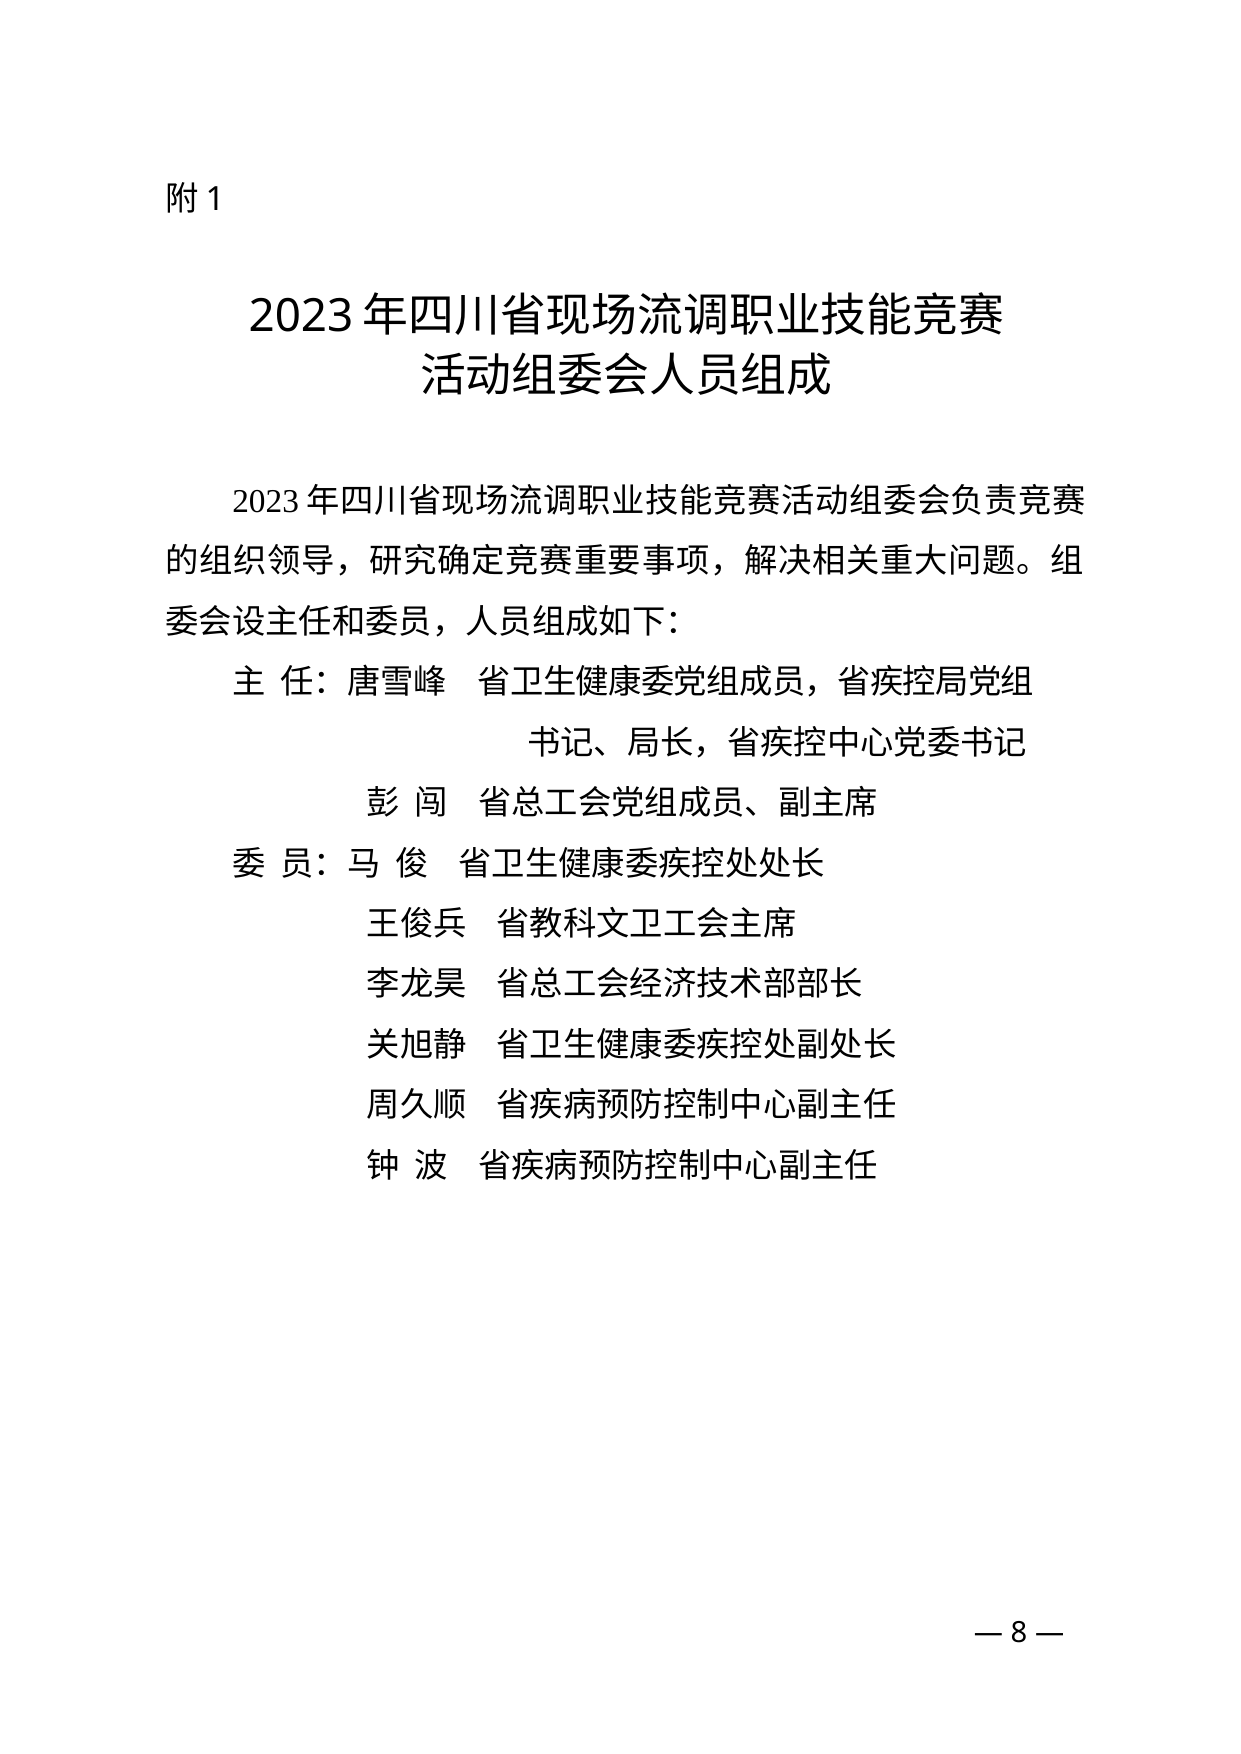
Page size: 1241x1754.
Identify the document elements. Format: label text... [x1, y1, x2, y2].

text 彭 闯 省总工会党组成员、副主席 [165, 766, 1087, 827]
text 李龙昊 省总工会经济技术部部长 [165, 947, 1087, 1008]
text 委 员：马 俊 省卫生健康委疾控处处长 [165, 827, 1087, 887]
text 活动组委会人员组成 [165, 343, 1087, 404]
text 2023年四川省现场流调职业技能竞赛活动组委会负责竞赛的组织领导，研究确定竞赛重要事项，解决相关重大问题。组委会设主任和委员，人员组成如下： [165, 464, 1087, 645]
text 周久顺 省疾病预防控制中心副主任 [165, 1068, 1087, 1129]
text 王俊兵 省教科文卫工会主席 [165, 887, 1087, 947]
text 主 任：唐雪峰 省卫生健康委党组成员，省疾控局党组 [165, 645, 1087, 706]
text 钟 波 省疾病预防控制中心副主任 [165, 1129, 1087, 1189]
text 2023年四川省现场流调职业技能竞赛 [165, 283, 1087, 343]
text 书记、局长，省疾控中心党委书记 [165, 706, 1087, 766]
text 关旭静 省卫生健康委疾控处副处长 [165, 1008, 1087, 1068]
text 附1 [165, 162, 1087, 222]
